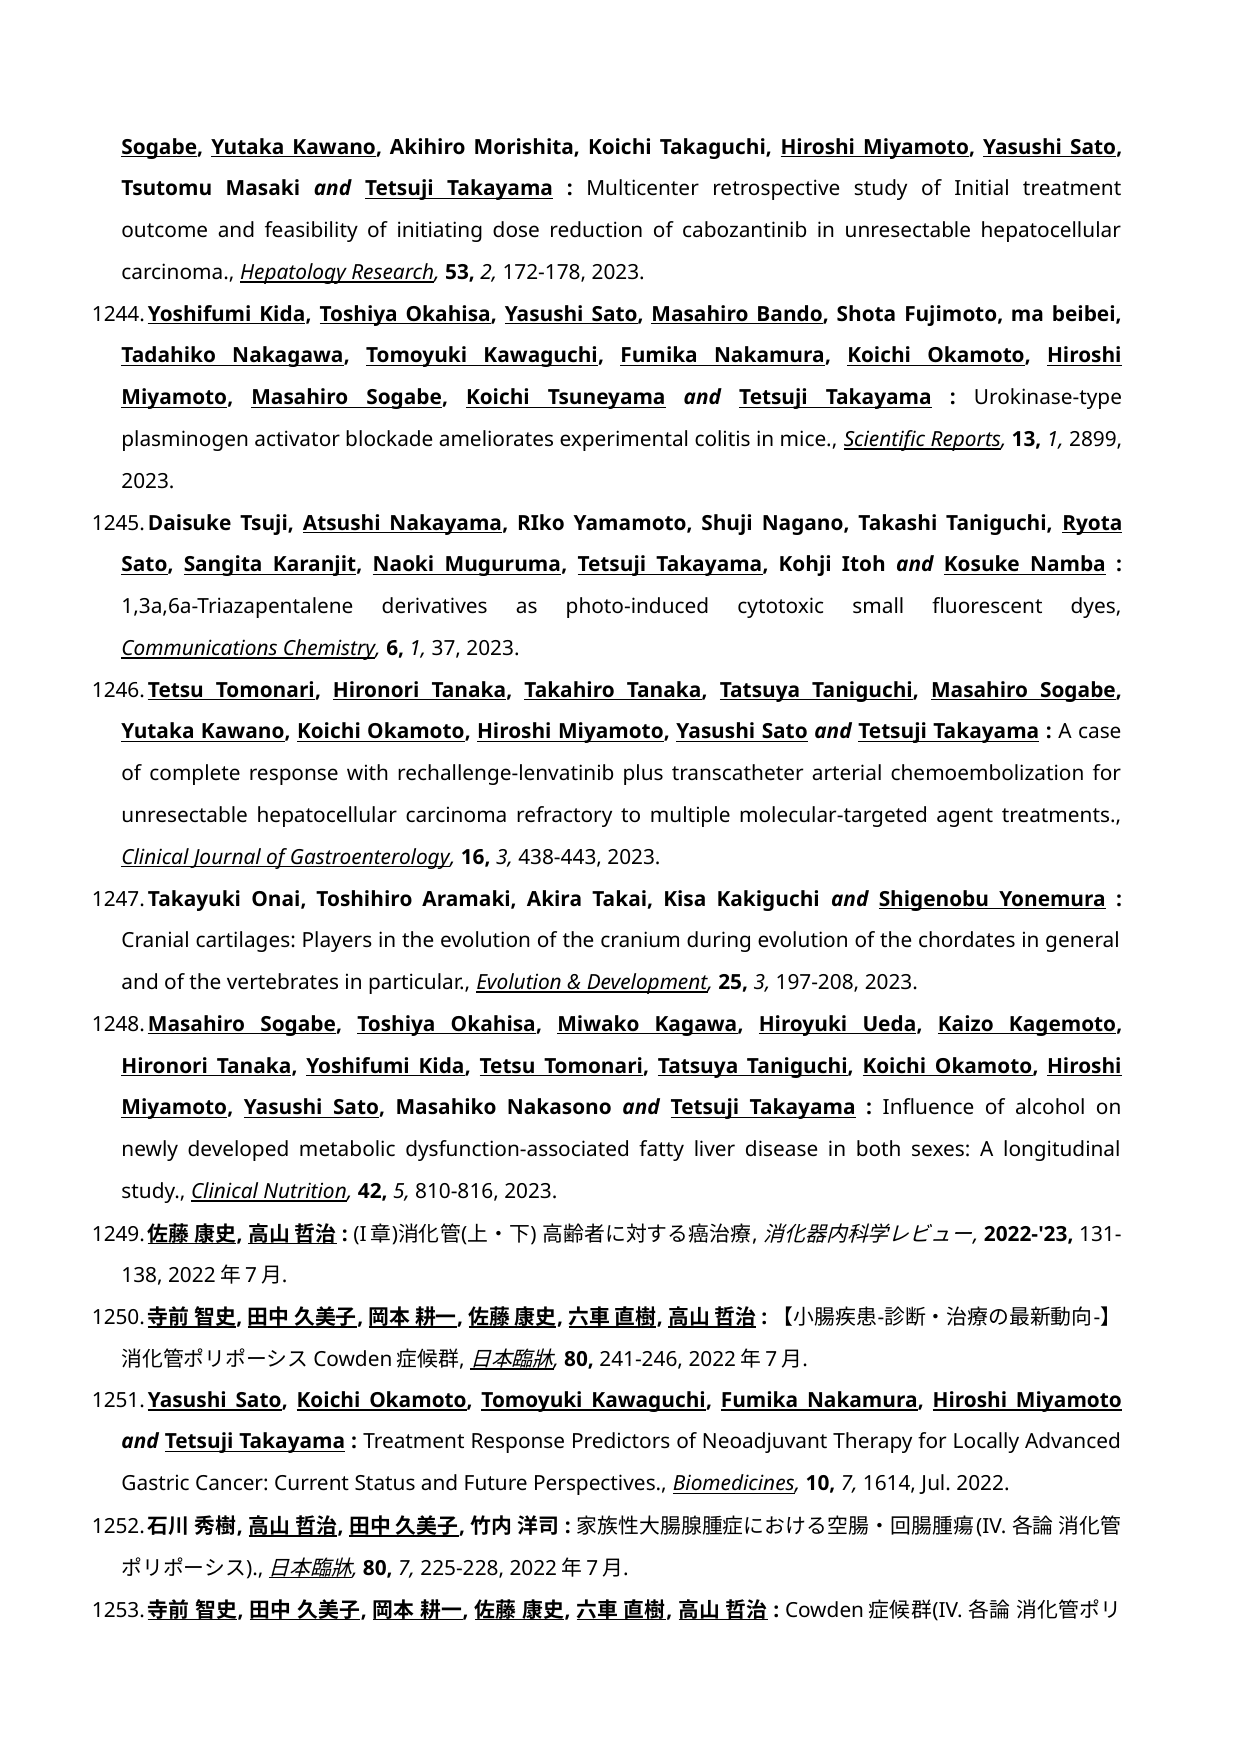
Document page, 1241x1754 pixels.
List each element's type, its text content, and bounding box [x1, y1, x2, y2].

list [92, 1587, 1122, 1629]
list Takayuki Onai, Toshihiro Aramaki, Akira Takai, Kisa Kakiguchi and Shigenobu Yonemura : Cranial cartilages: Players in the evolution of the cranium during evolution of the chordates in general and of the vertebrates in particular., Evolution & Development, 25, 3, 197-208, 2023. [92, 877, 1122, 1002]
list 石川 秀樹, 高山 哲治, 田中 久美子, 竹内 洋司 : 家族性大腸腺腫症における空腸・回腸腫瘍(IV. 各論 消化管ポリポーシス)., 日本臨牀, 80, 7, 225-228, 2022年7月. [92, 1503, 1122, 1587]
list Yasushi Sato, Koichi Okamoto, Tomoyuki Kawaguchi, Fumika Nakamura, Hiroshi Miyamoto and Tetsuji Takayama : Treatment Response Predictors of Neoadjuvant Therapy for Locally Advanced Gastric Cancer: Current Status and Future Perspectives., Biomedicines, 10, 7, 1614, Jul. 2022. [92, 1378, 1122, 1503]
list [92, 125, 1122, 292]
list Tetsu Tomonari, Hironori Tanaka, Takahiro Tanaka, Tatsuya Taniguchi, Masahiro Sogabe, Yutaka Kawano, Koichi Okamoto, Hiroshi Miyamoto, Yasushi Sato and Tetsuji Takayama : A case of complete response with rechallenge-lenvatinib plus transcatheter arterial chemoembolization for unresectable hepatocellular carcinoma refractory to multiple molecular-targeted agent treatments., Clinical Journal of Gastroenterology, 16, 3, 438-443, 2023. [92, 668, 1122, 877]
list Daisuke Tsuji, Atsushi Nakayama, RIko Yamamoto, Shuji Nagano, Takashi Taniguchi, Ryota Sato, Sangita Karanjit, Naoki Muguruma, Tetsuji Takayama, Kohji Itoh and Kosuke Namba : 1,3a,6a-Triazapentalene derivatives as photo-induced cytotoxic small fluorescent dyes, Communications Chemistry, 6, 1, 37, 2023. [92, 501, 1122, 668]
list 佐藤 康史, 高山 哲治 : (I章)消化管(上・下) 高齢者に対する癌治療, 消化器内科学レビュー, 2022-'23, 131-138, 2022年7月. [92, 1211, 1122, 1295]
list Yoshifumi Kida, Toshiya Okahisa, Yasushi Sato, Masahiro Bando, Shota Fujimoto, ma beibei, Tadahiko Nakagawa, Tomoyuki Kawaguchi, Fumika Nakamura, Koichi Okamoto, Hiroshi Miyamoto, Masahiro Sogabe, Koichi Tsuneyama and Tetsuji Takayama : Urokinase-type plasminogen activator blockade ameliorates experimental colitis in mice., Scientific Reports, 13, 1, 2899, 2023. [92, 292, 1122, 501]
list 寺前 智史, 田中 久美子, 岡本 耕一, 佐藤 康史, 六車 直樹, 高山 哲治 : 【小腸疾患-診断・治療の最新動向-】消化管ポリポーシス Cowden症候群, 日本臨牀, 80, 241-246, 2022年7月. [92, 1295, 1122, 1378]
list Masahiro Sogabe, Toshiya Okahisa, Miwako Kagawa, Hiroyuki Ueda, Kaizo Kagemoto, Hironori Tanaka, Yoshifumi Kida, Tetsu Tomonari, Tatsuya Taniguchi, Koichi Okamoto, Hiroshi Miyamoto, Yasushi Sato, Masahiko Nakasono and Tetsuji Takayama : Influence of alcohol on newly developed metabolic dysfunction-associated fatty liver disease in both sexes: A longitudinal study., Clinical Nutrition, 42, 5, 810-816, 2023. [92, 1002, 1122, 1211]
